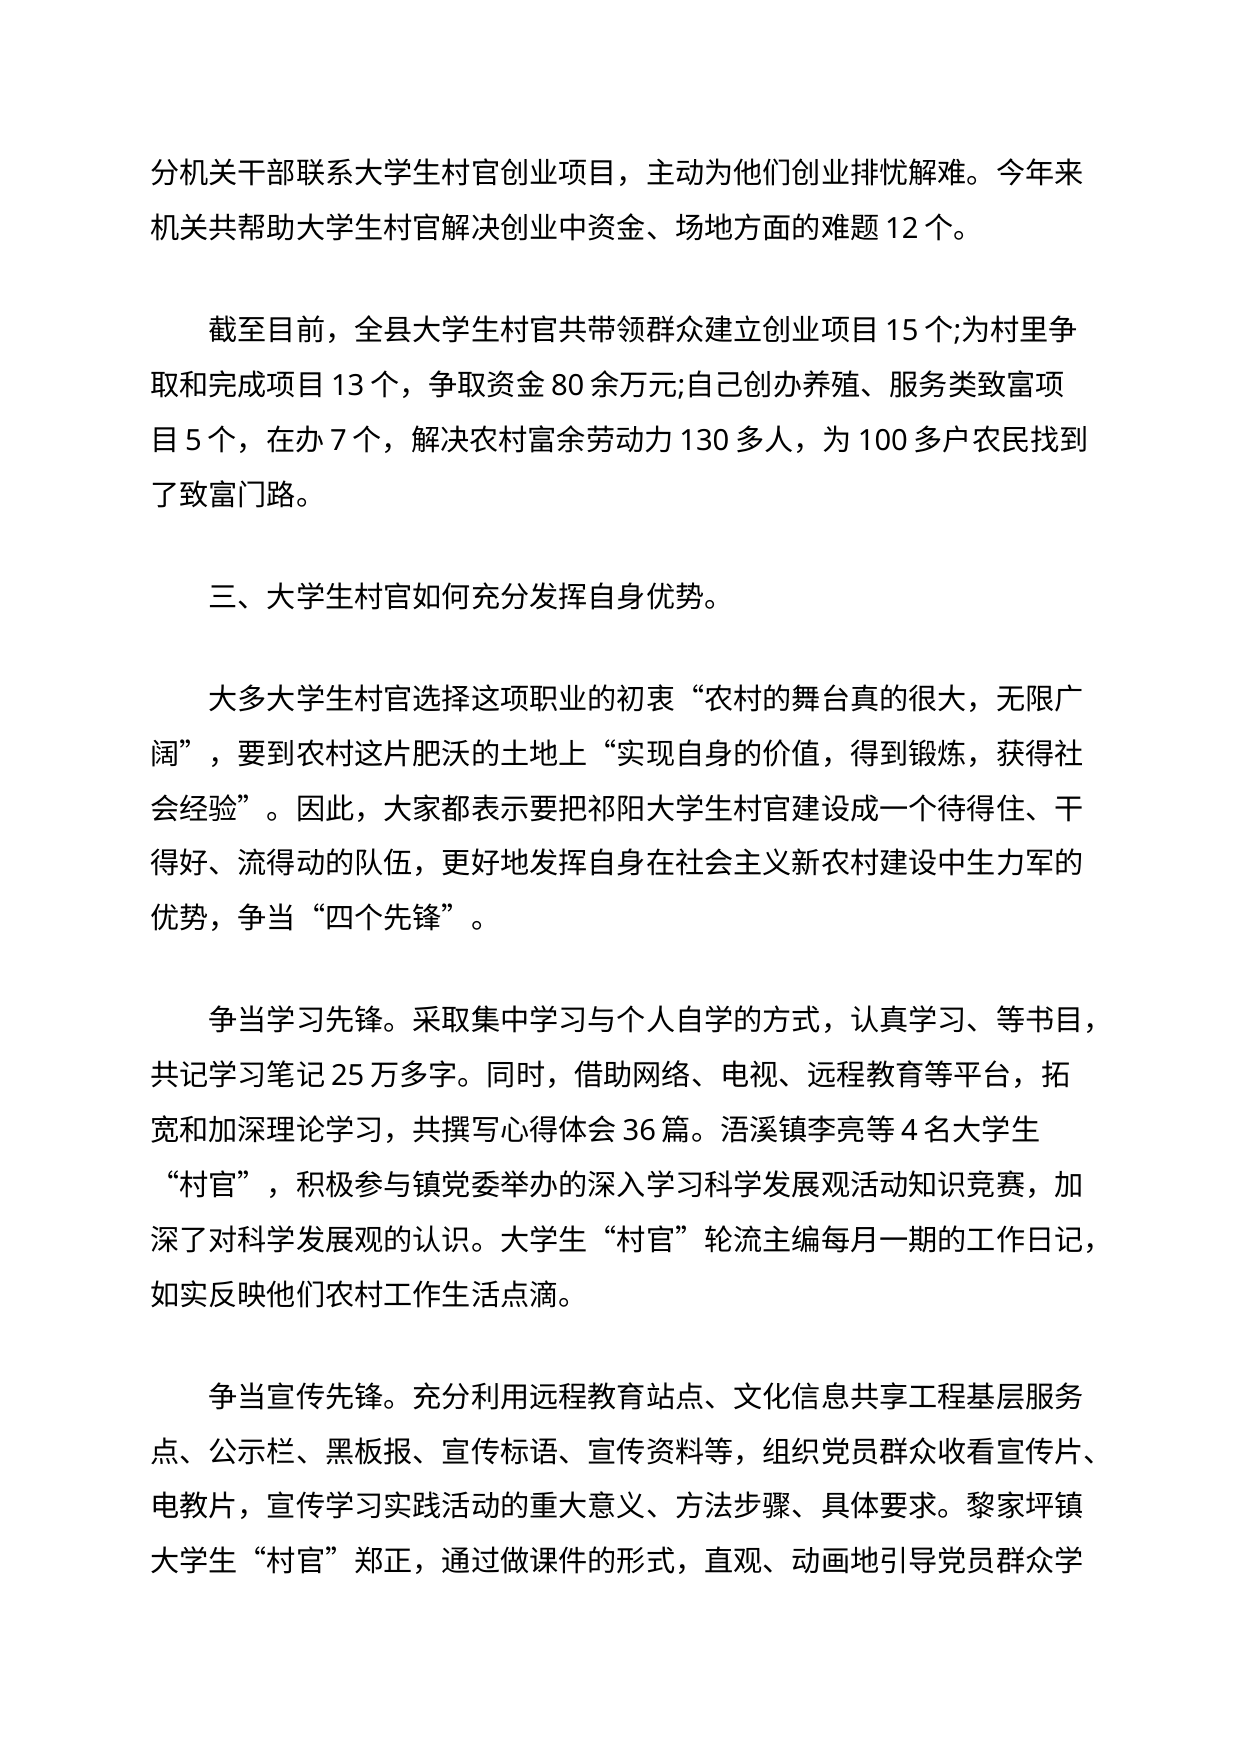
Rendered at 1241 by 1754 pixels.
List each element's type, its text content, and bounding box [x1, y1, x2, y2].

text 三、大学生村官如何充分发挥自身优势。 [150, 574, 1090, 616]
text 争当学习先锋。采取集中学习与个人自学的方式，认真学习、等书目，共记学习笔记25万多字。同时，借助网络、电视、远程教育等平台，拓宽和加深理论学习，共撰写心得体会36篇。浯溪镇李亮等4名大学生“村官”，积极参与镇党委举办的深入学习科学发展观活动知识竞赛，加深了对科学发展观的认识。大学生“村官”轮流主编每月一期的工作日记，如实反映他们农村工作生活点滴。 [150, 997, 1090, 1314]
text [150, 150, 1090, 247]
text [150, 1373, 1090, 1580]
text 截至目前，全县大学生村官共带领群众建立创业项目15个;为村里争取和完成项目13个，争取资金80余万元;自己创办养殖、服务类致富项目5个，在办7个，解决农村富余劳动力130多人，为100多户农民找到了致富门路。 [150, 307, 1090, 514]
text 大多大学生村官选择这项职业的初衷“农村的舞台真的很大，无限广阔”，要到农村这片肥沃的土地上“实现自身的价值，得到锻炼，获得社会经验”。因此，大家都表示要把祁阳大学生村官建设成一个待得住、干得好、流得动的队伍，更好地发挥自身在社会主义新农村建设中生力军的优势，争当“四个先锋”。 [150, 675, 1090, 937]
